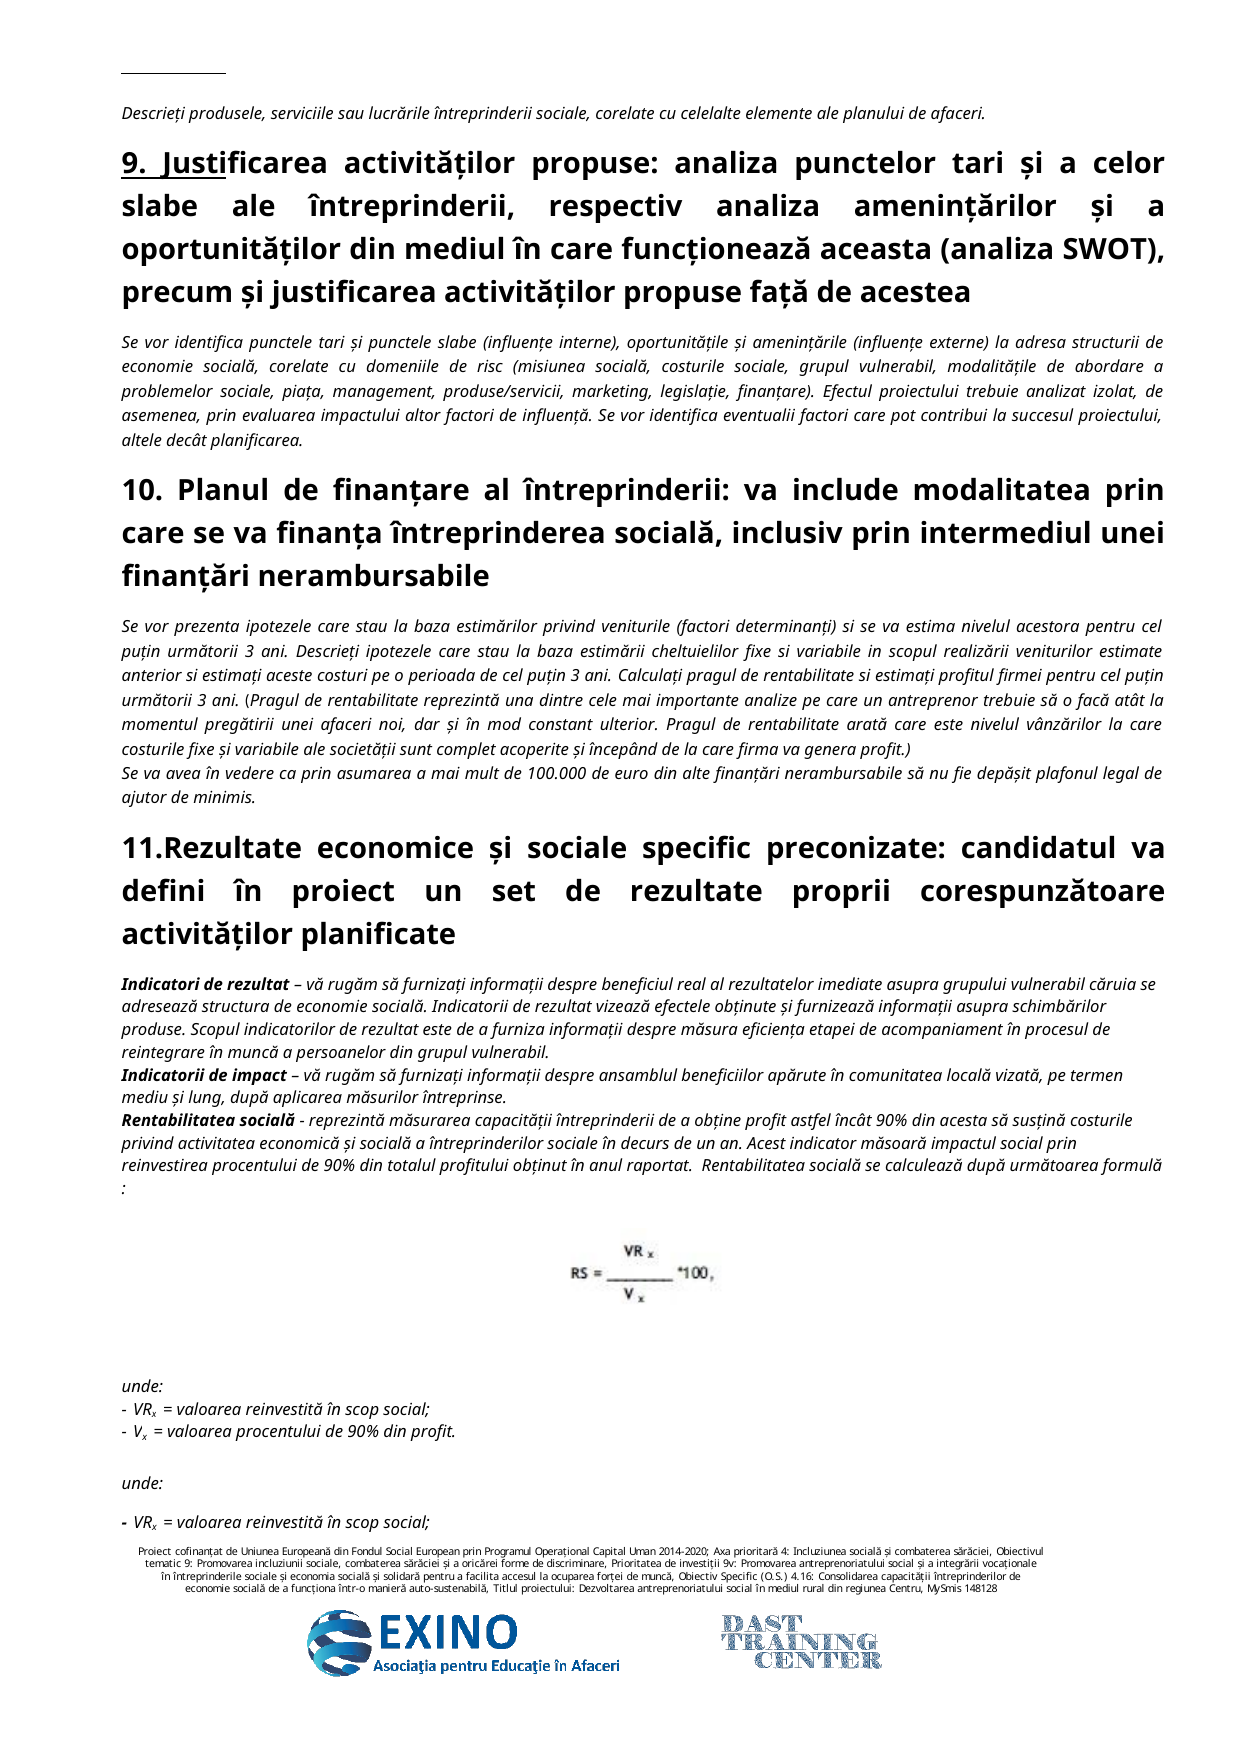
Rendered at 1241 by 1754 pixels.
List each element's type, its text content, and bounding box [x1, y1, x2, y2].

text Rentabilitatea socială - reprezintă măsurarea capacității întreprinderii de a obține profit astfel încât 90% din acesta să susțină costurile privind activitatea economică și socială a întreprinderilor sociale în decurs de un an. Acest indicator măsoară impactul social prin reinvestirea procentului de 90% din totalul profitului obținut în anul raportat. Rentabilitatea socială se calculează după următoarea formulă : [121, 1109, 1167, 1199]
picture [546, 1228, 742, 1312]
list Se vor prezenta ipotezele care stau la baza estimărilor privind veniturile (factori determinanți) si se va estima nivelul acestora pentru cel puțin următorii 3 ani. Descrieți ipotezele care stau la baza estimării cheltuielilor fixe si variabile in scopul realizării veniturilor estimate anterior si estimați aceste costuri pe o perioada de cel puțin 3 ani. Calculați pragul de rentabilitate si estimați profitul firmei pentru cel puțin următorii 3 ani. (Pragul de rentabilitate reprezintă una dintre cele mai importante analize pe care un antreprenor trebuie să o facă atât la momentul pregătirii unei afaceri noi, dar și în mod constant ulterior. Pragul de rentabilitate arată care este nivelul vânzărilor la care costurile fixe și variabile ale societății sunt complet acoperite și începând de la care firma va genera profit.) [121, 615, 1167, 760]
text 10. Planul de finanțare al întreprinderii: va include modalitatea prin care se va finanța întreprinderea socială, inclusiv prin intermediul unei finanțări nerambursabile [121, 470, 1167, 595]
text Indicatori de rezultat – vă rugăm să furnizați informații despre beneficiul real al rezultatelor imediate asupra grupului vulnerabil căruia se adresează structura de economie socială. Indicatorii de rezultat vizează efectele obținute și furnizează informații asupra schimbărilor produse. Scopul indicatorilor de rezultat este de a furniza informații despre măsura eficiența etapei de acompaniament în procesul de reintegrare în muncă a persoanelor din grupul vulnerabil. [121, 972, 1167, 1063]
text unde: - VRx = valoarea reinvestită în scop social; - Vx = valoarea procentului de 90% din profit. [121, 1375, 1167, 1443]
text unde: [121, 1472, 1167, 1495]
list Se va avea în vedere ca prin asumarea a mai mult de 100.000 de euro din alte finanțări nerambursabile să nu fie depășit plafonul legal de ajutor de minimis. [121, 762, 1167, 809]
text - VRx = valoarea reinvestită în scop social; [121, 1510, 1167, 1533]
list Descrieți produsele, serviciile sau lucrările întreprinderii sociale, corelate cu celelalte elemente ale planului de afaceri. [121, 102, 1167, 124]
text Indicatorii de impact – vă rugăm să furnizați informații despre ansamblul beneficiilor apărute în comunitatea locală vizată, pe termen mediu și lung, după aplicarea măsurilor întreprinse. [121, 1063, 1167, 1109]
text 9. Justificarea activităților propuse: analiza punctelor tari și a celor slabe ale întreprinderii, respectiv analiza amenințărilor și a oportunităților din mediul în care funcționează aceasta (analiza SWOT), precum și justificarea activităților propuse față de acestea [121, 143, 1167, 311]
text 11.Rezultate economice și sociale specific preconizate: candidatul va defini în proiect un set de rezultate proprii corespunzătoare activităților planificate [121, 827, 1167, 953]
text Se vor identifica punctele tari și punctele slabe (influențe interne), oportunitățile și amenințările (influențe externe) la adresa structurii de economie socială, corelate cu domeniile de risc (misiunea socială, costurile sociale, grupul vulnerabil, modalitățile de abordare a problemelor sociale, piața, management, produse/servicii, marketing, legislație, finanțare). Efectul proiectului trebuie analizat izolat, de asemenea, prin evaluarea impactului altor factori de influență. Se vor identifica eventualii factori care pot contribui la succesul proiectului, altele decât planificarea. [121, 331, 1167, 451]
